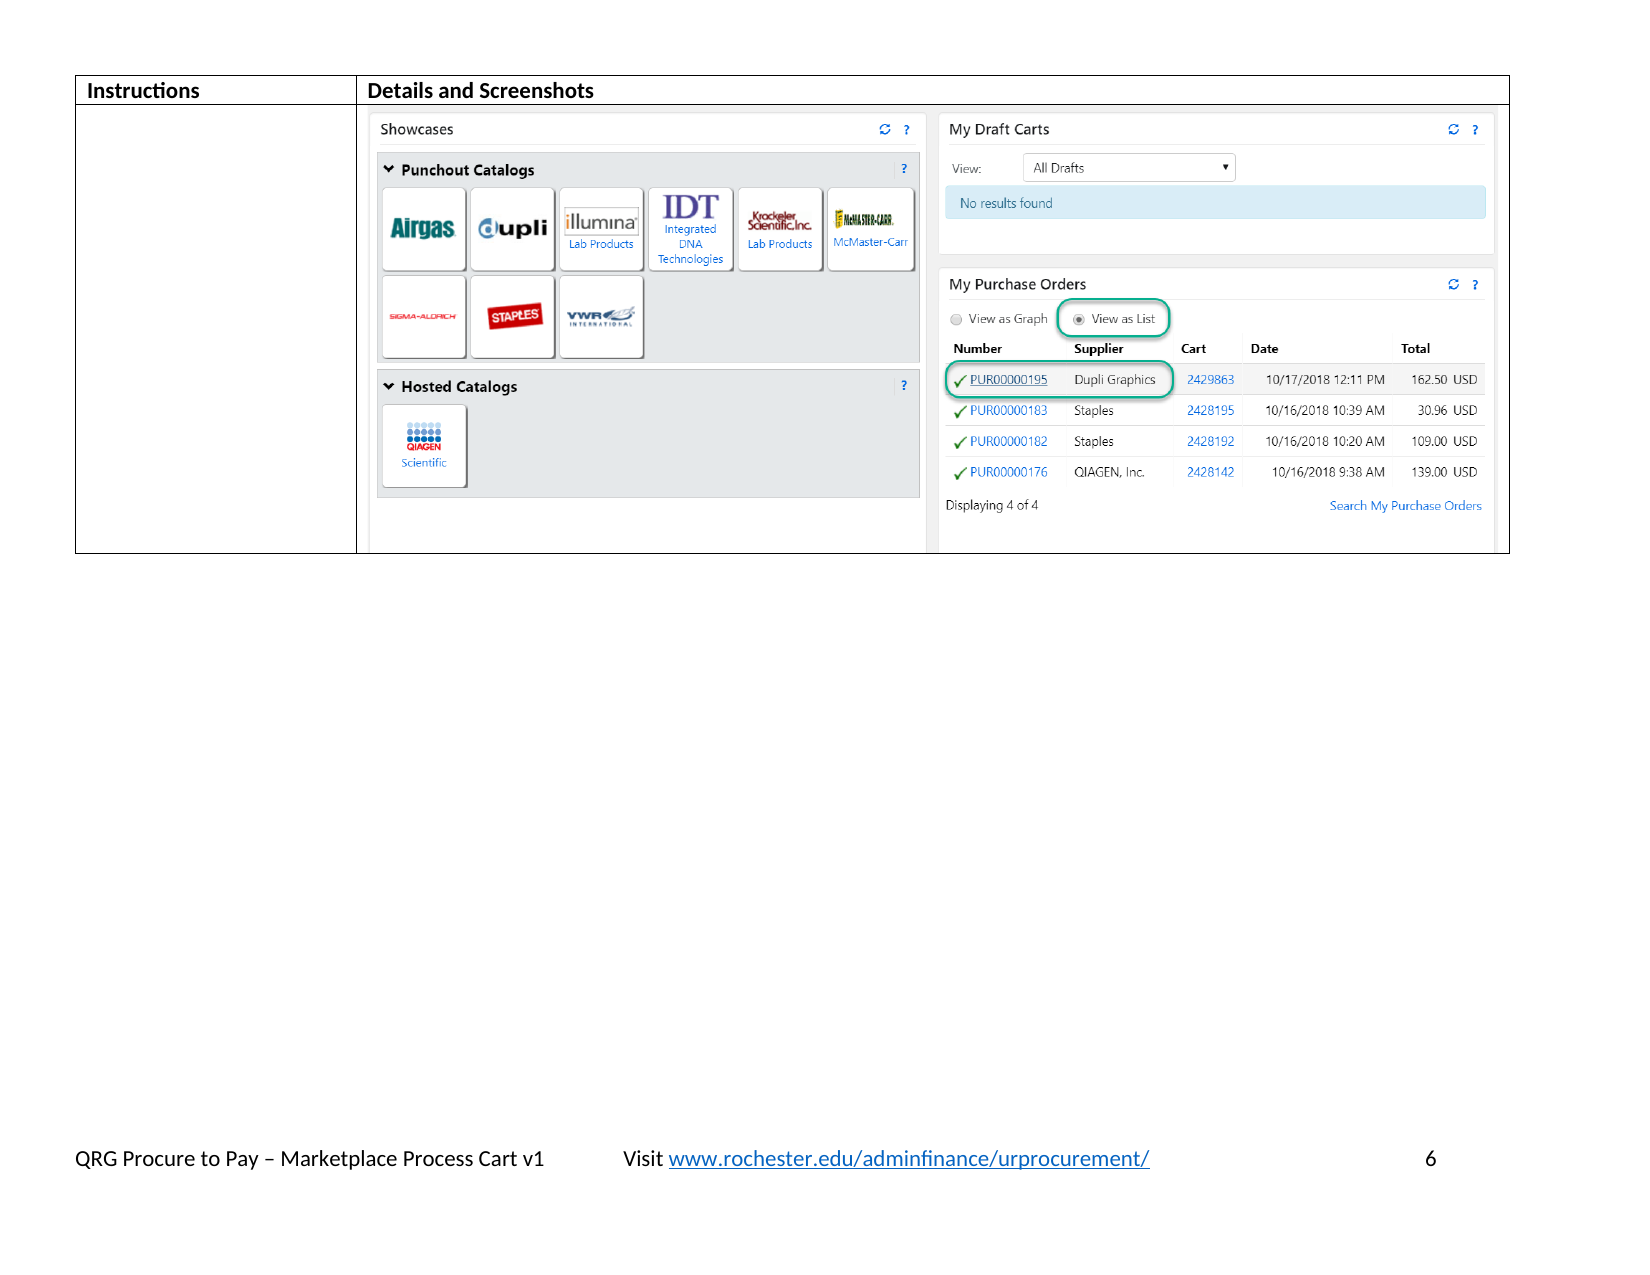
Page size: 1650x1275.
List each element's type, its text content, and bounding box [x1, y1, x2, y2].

picture [367, 105, 1499, 553]
table_cell [357, 105, 367, 553]
table_header Instructions [76, 76, 356, 104]
table_header Details and Screenshots [357, 76, 1509, 104]
table_cell [1499, 105, 1509, 553]
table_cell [76, 105, 356, 553]
